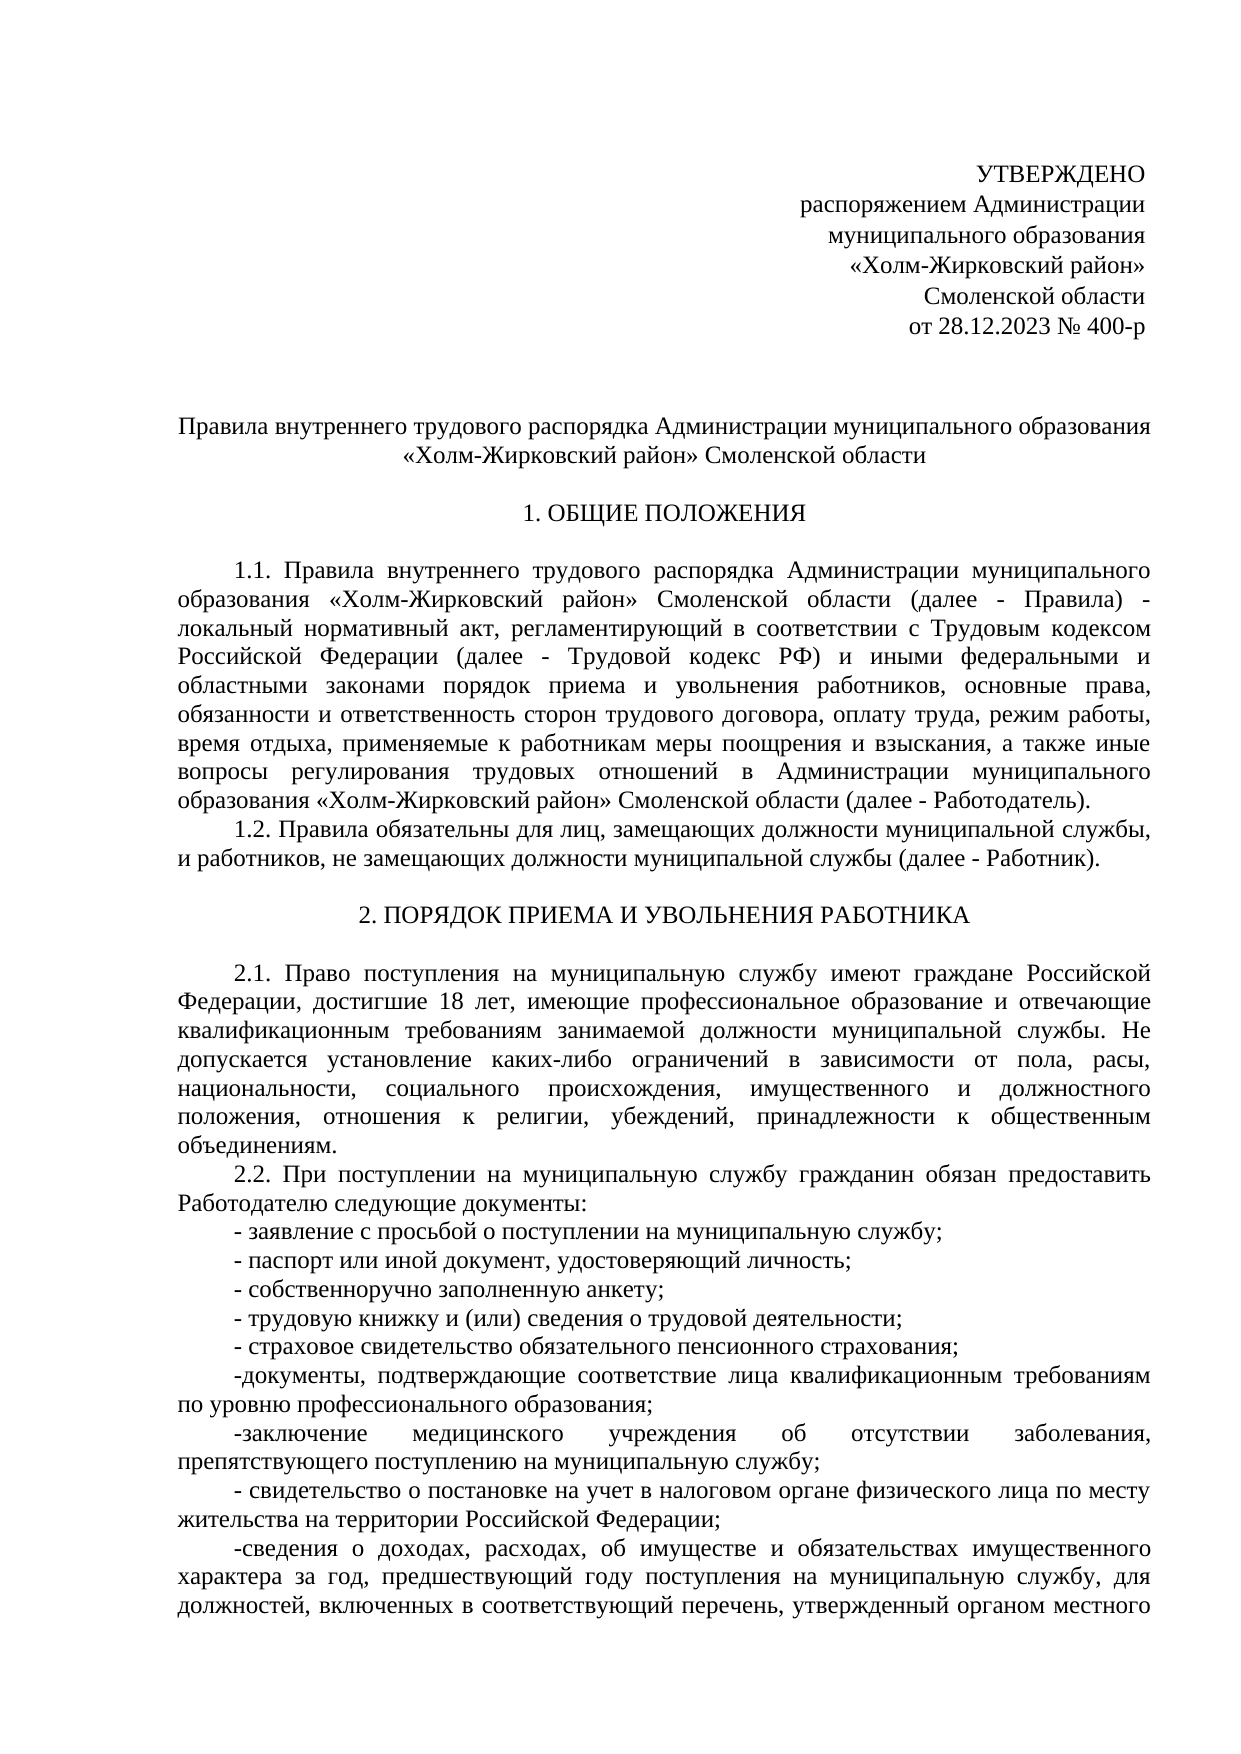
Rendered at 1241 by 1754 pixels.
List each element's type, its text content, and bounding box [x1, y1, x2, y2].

text 1.2. Правила обязательны для лиц, замещающих должности муниципальной службы, и работников, не замещающих должности муниципальной службы (далее - Работник). [177, 814, 1152, 871]
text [177, 1533, 1152, 1619]
table_header УТВЕРЖДЕНО распоряжением Администрации муниципального образования «Холм-Жирковский район» Смоленской области от 28.12.2023 № 400-р [118, 118, 1152, 383]
text 2.1. Право поступления на муниципальную службу имеют граждане Российской Федерации, достигшие 18 лет, имеющие профессиональное образование и отвечающие квалификационным требованиям занимаемой должности муниципальной службы. Не допускается установление каких-либо ограничений в зависимости от пола, расы, национальности, социального происхождения, имущественного и должностного положения, отношения к религии, убеждений, принадлежности к общественным объединениям. [177, 958, 1152, 1159]
text Правила внутреннего трудового распорядка Администрации муниципального образования «Холм-Жирковский район» Смоленской области [177, 411, 1152, 469]
text 2. ПОРЯДОК ПРИЕМА И УВОЛЬНЕНИЯ РАБОТНИКА [177, 900, 1152, 929]
text - собственноручно заполненную анкету; [177, 1274, 1152, 1303]
text - трудовую книжку и (или) сведения о трудовой деятельности; [177, 1303, 1152, 1331]
text 1. ОБЩИЕ ПОЛОЖЕНИЯ [177, 498, 1152, 526]
text 2.2. При поступлении на муниципальную службу гражданин обязан предоставить Работодателю следующие документы: [177, 1159, 1152, 1216]
text - заявление с просьбой о поступлении на муниципальную службу; [177, 1216, 1152, 1245]
text - свидетельство о постановке на учет в налоговом органе физического лица по месту жительства на территории Российской Федерации; [177, 1475, 1152, 1533]
text 1.1. Правила внутреннего трудового распорядка Администрации муниципального образования «Холм-Жирковский район» Смоленской области (далее - Правила) - локальный нормативный акт, регламентирующий в соответствии с Трудовым кодексом Российской Федерации (далее - Трудовой кодекс РФ) и иными федеральными и областными законами порядок приема и увольнения работников, основные права, обязанности и ответственность сторон трудового договора, оплату труда, режим работы, время отдыха, применяемые к работникам меры поощрения и взыскания, а также иные вопросы регулирования трудовых отношений в Администрации муниципального образования «Холм-Жирковский район» Смоленской области (далее - Работодатель). [177, 555, 1152, 814]
text - паспорт или иной документ, удостоверяющий личность; [177, 1245, 1152, 1274]
text -заключение медицинского учреждения об отсутствии заболевания, препятствующего поступлению на муниципальную службу; [177, 1418, 1152, 1475]
text - страховое свидетельство обязательного пенсионного страхования; [177, 1331, 1152, 1360]
text -документы, подтверждающие соответствие лица квалификационным требованиям по уровню профессионального образования; [177, 1360, 1152, 1418]
